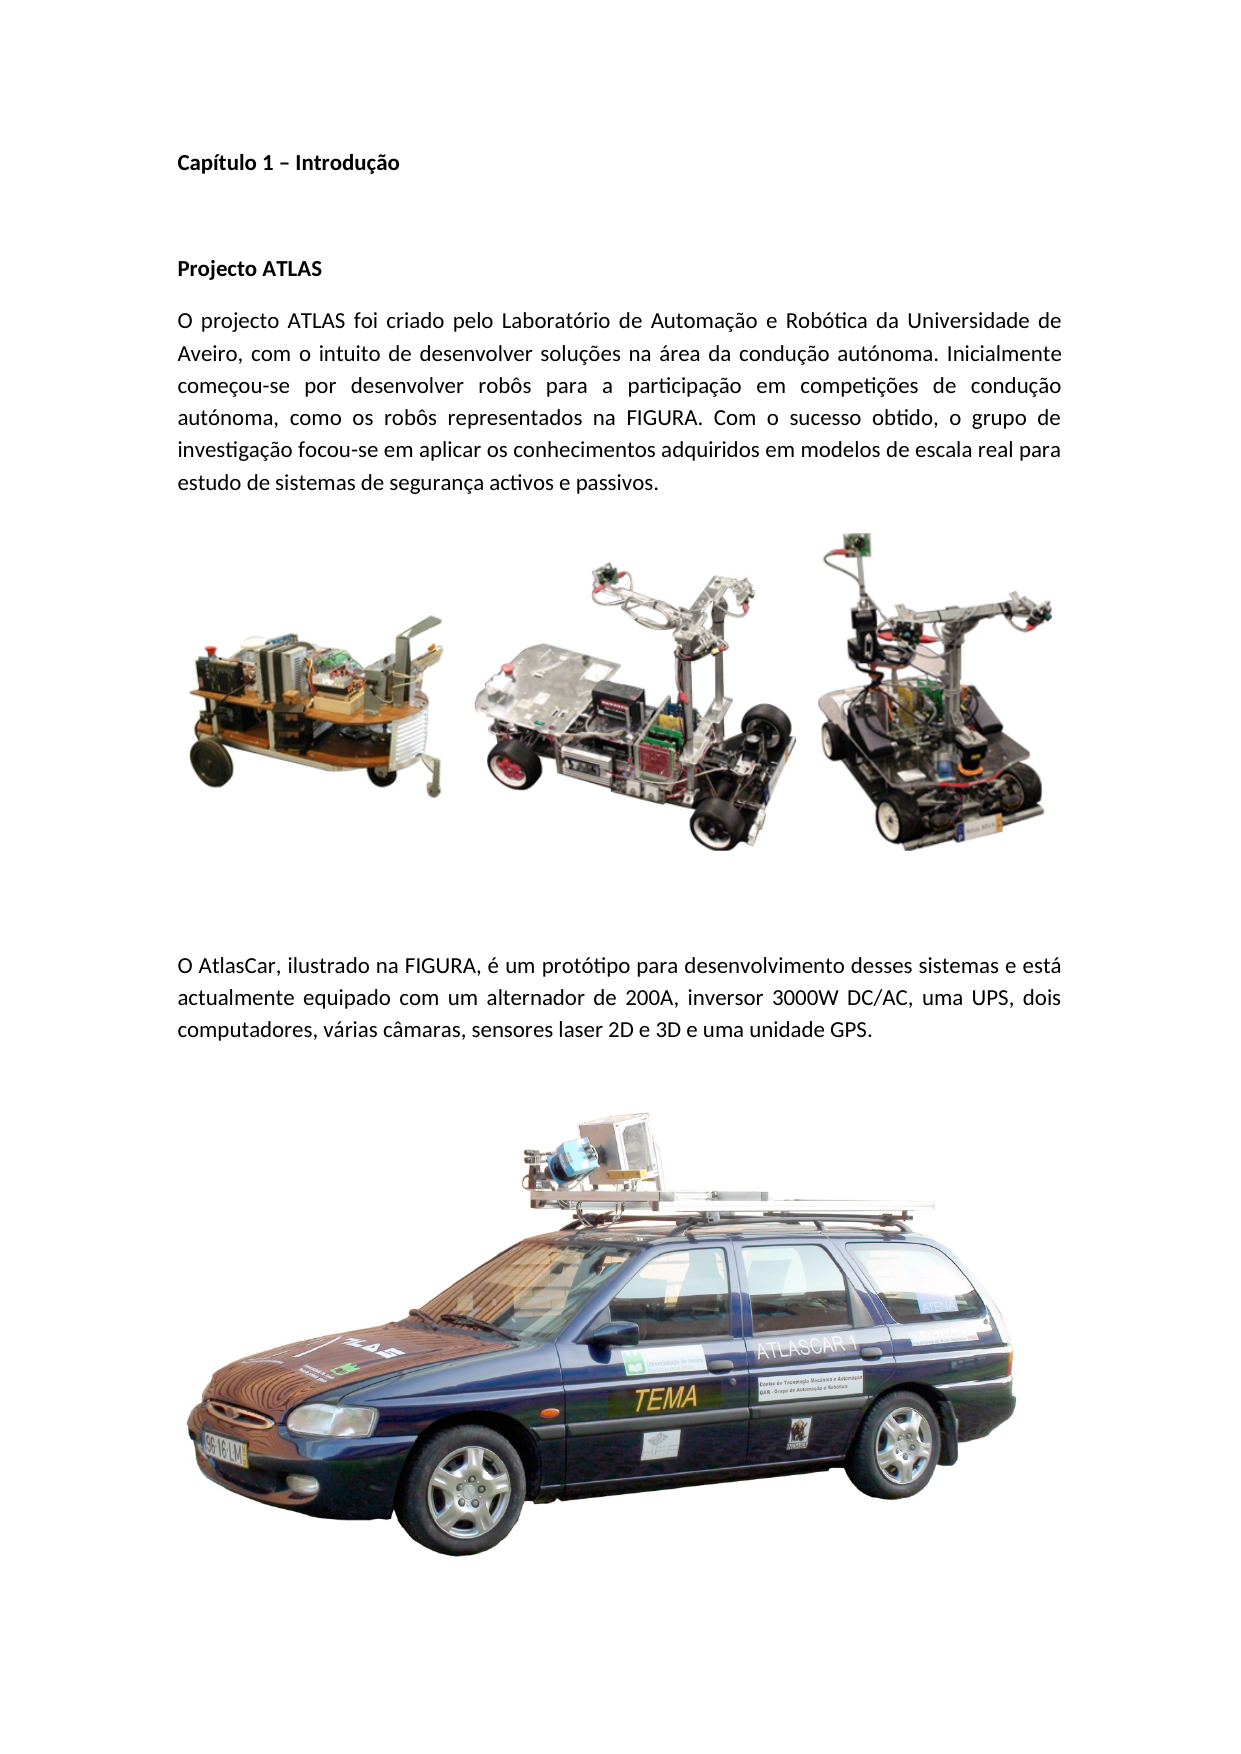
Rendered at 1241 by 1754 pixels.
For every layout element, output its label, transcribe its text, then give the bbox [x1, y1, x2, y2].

text Projecto ATLAS [177, 254, 1063, 282]
text O AtlasCar, ilustrado na FIGURA, é um protótipo para desenvolvimento desses sistemas e está actualmente equipado com um alternador de 200A, inversor 3000W DC/AC, uma UPS, dois computadores, várias câmaras, sensores laser 2D e 3D e uma unidade GPS. [177, 951, 1063, 1043]
text Capítulo 1 – Introdução [177, 148, 1063, 176]
picture [177, 520, 1063, 873]
text O projecto ATLAS foi criado pelo Laboratório de Automação e Robótica da Universidade de Aveiro, com o intuito de desenvolver soluções na área da condução autónoma. Inicialmente começou-se por desenvolver robôs para a participação em competições de condução autónoma, como os robôs representados na FIGURA. Com o sucesso obtido, o grupo de investigação focou-se em aplicar os conhecimentos adquiridos em modelos de escala real para estudo de sistemas de segurança activos e passivos. [177, 307, 1063, 496]
picture [178, 1068, 1063, 1566]
